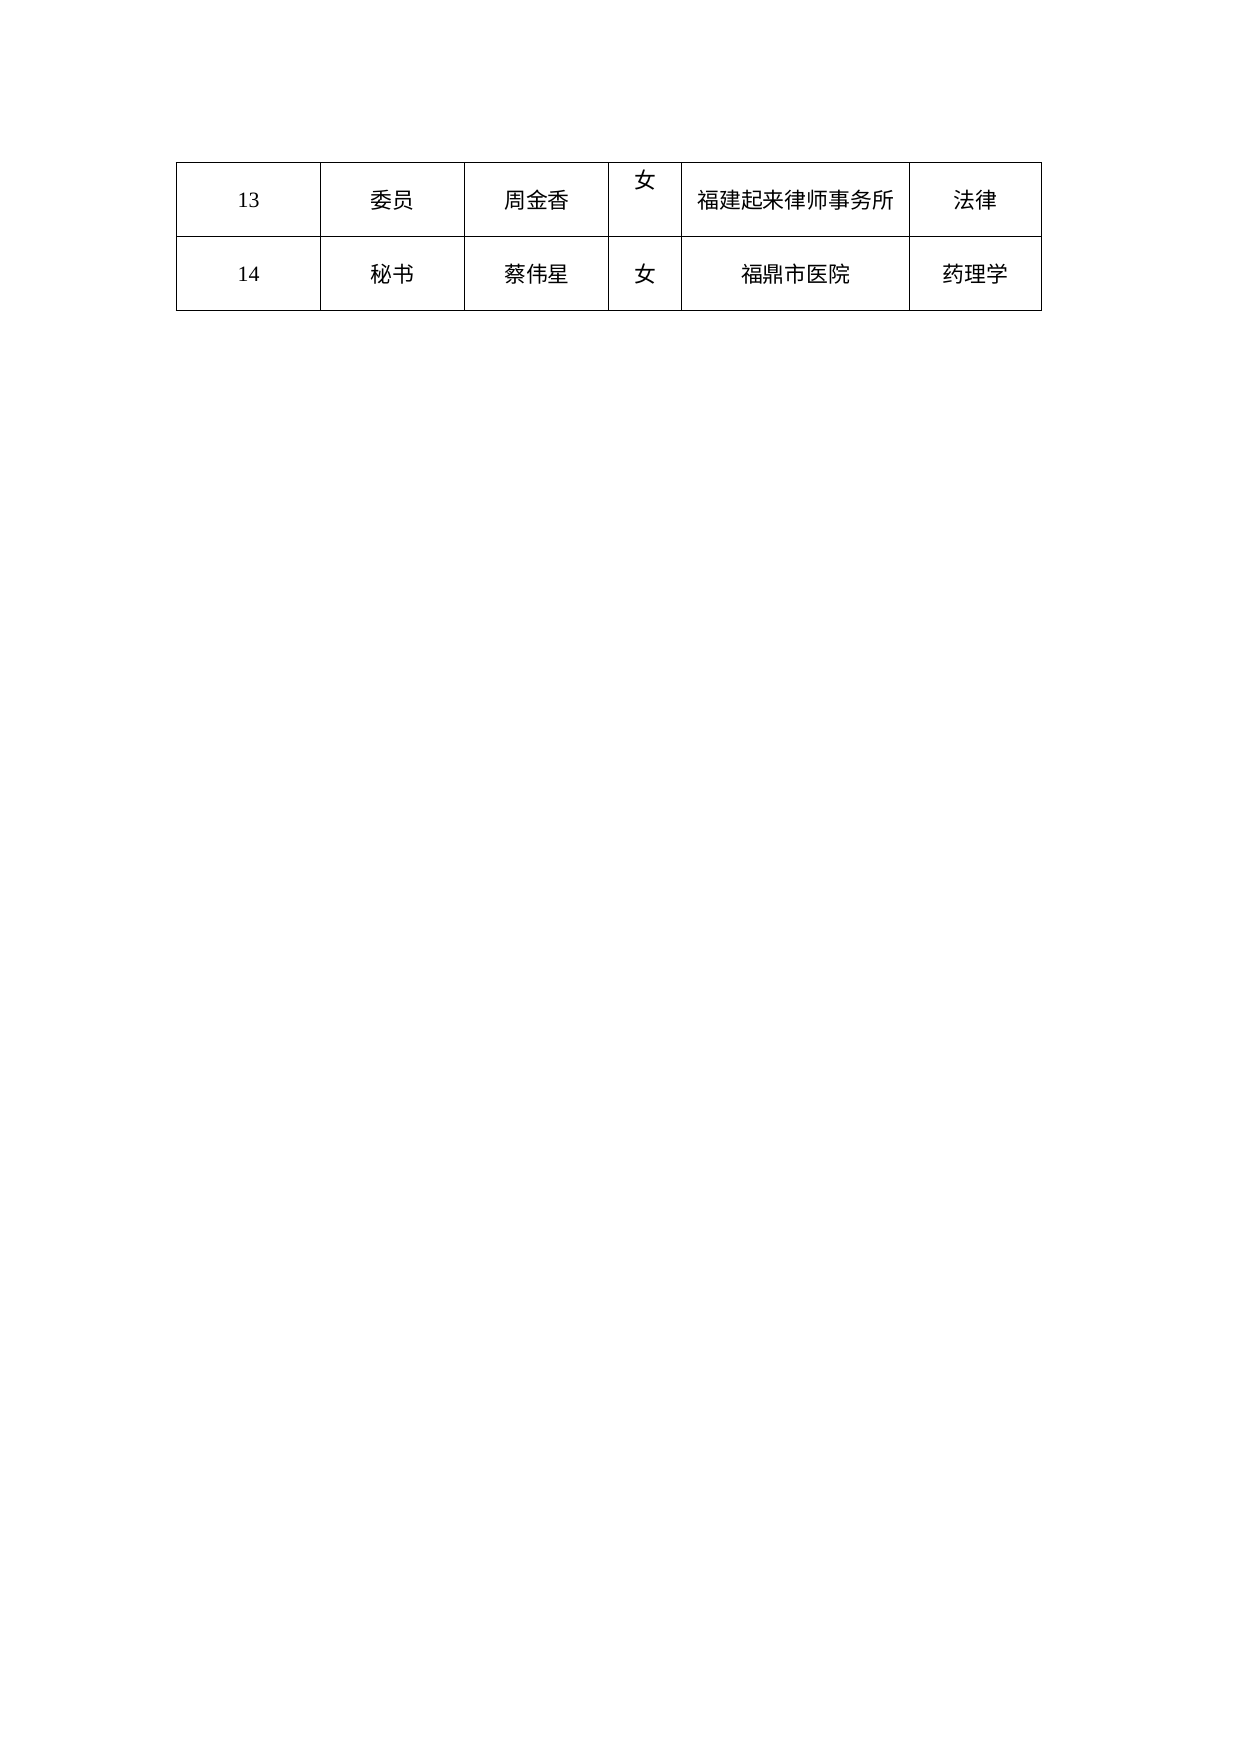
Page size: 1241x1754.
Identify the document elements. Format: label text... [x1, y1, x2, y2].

table_cell 女 [609, 237, 681, 310]
table_cell 秘书 [321, 237, 464, 310]
table_cell 蔡伟星 [465, 237, 608, 310]
table_cell 法律 [910, 163, 1041, 236]
table_cell 14 [177, 237, 320, 310]
table_cell 福鼎市医院 [682, 237, 909, 310]
table_cell 委员 [321, 163, 464, 236]
table_cell 13 [177, 163, 320, 236]
table_cell 药理学 [910, 237, 1041, 310]
table_cell 女 [609, 163, 681, 236]
table_cell 周金香 [465, 163, 608, 236]
table_cell 福建起来律师事务所 [682, 163, 909, 236]
